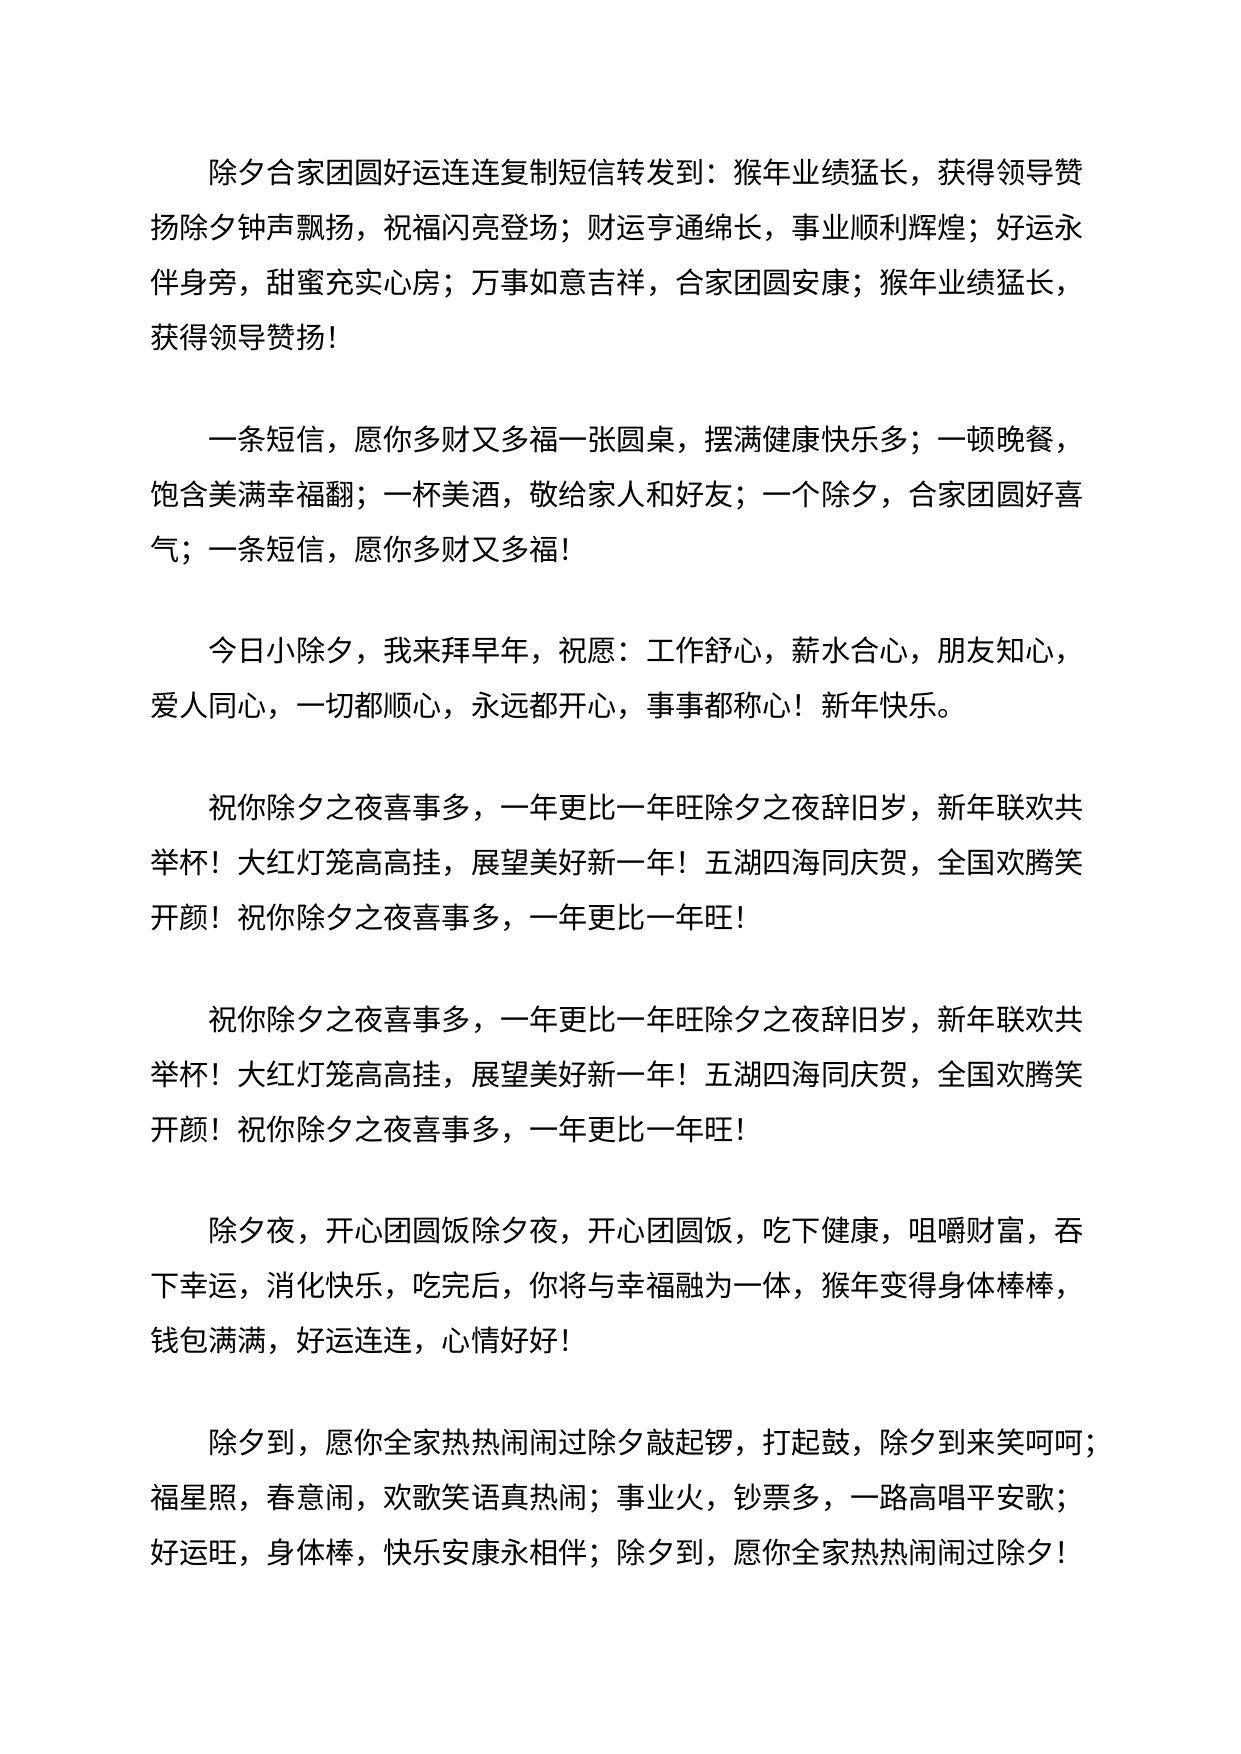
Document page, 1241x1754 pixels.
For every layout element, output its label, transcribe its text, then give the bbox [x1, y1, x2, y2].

text 除夕夜，开心团圆饭除夕夜，开心团圆饭，吃下健康，咀嚼财富，吞下幸运，消化快乐，吃完后，你将与幸福融为一体，猴年变得身体棒棒，钱包满满，好运连连，心情好好！ [150, 1208, 1090, 1360]
text 今日小除夕，我来拜早年，祝愿：工作舒心，薪水合心，朋友知心，爱人同心，一切都顺心，永远都开心，事事都称心！新年快乐。 [150, 628, 1090, 725]
text 除夕到，愿你全家热热闹闹过除夕敲起锣，打起鼓，除夕到来笑呵呵；福星照，春意闹，欢歌笑语真热闹；事业火，钞票多，一路高唱平安歌；好运旺，身体棒，快乐安康永相伴；除夕到，愿你全家热热闹闹过除夕！ [150, 1419, 1090, 1571]
text 祝你除夕之夜喜事多，一年更比一年旺除夕之夜辞旧岁，新年联欢共举杯！大红灯笼高高挂，展望美好新一年！五湖四海同庆贺，全国欢腾笑开颜！祝你除夕之夜喜事多，一年更比一年旺！ [150, 785, 1090, 937]
text 除夕合家团圆好运连连复制短信转发到：猴年业绩猛长，获得领导赞扬除夕钟声飘扬，祝福闪亮登场；财运亨通绵长，事业顺利辉煌；好运永伴身旁，甜蜜充实心房；万事如意吉祥，合家团圆安康；猴年业绩猛长，获得领导赞扬！ [150, 150, 1090, 357]
text 一条短信，愿你多财又多福一张圆桌，摆满健康快乐多；一顿晚餐，饱含美满幸福翻；一杯美酒，敬给家人和好友；一个除夕，合家团圆好喜气；一条短信，愿你多财又多福！ [150, 416, 1090, 568]
text 祝你除夕之夜喜事多，一年更比一年旺除夕之夜辞旧岁，新年联欢共举杯！大红灯笼高高挂，展望美好新一年！五湖四海同庆贺，全国欢腾笑开颜！祝你除夕之夜喜事多，一年更比一年旺！ [150, 996, 1090, 1148]
